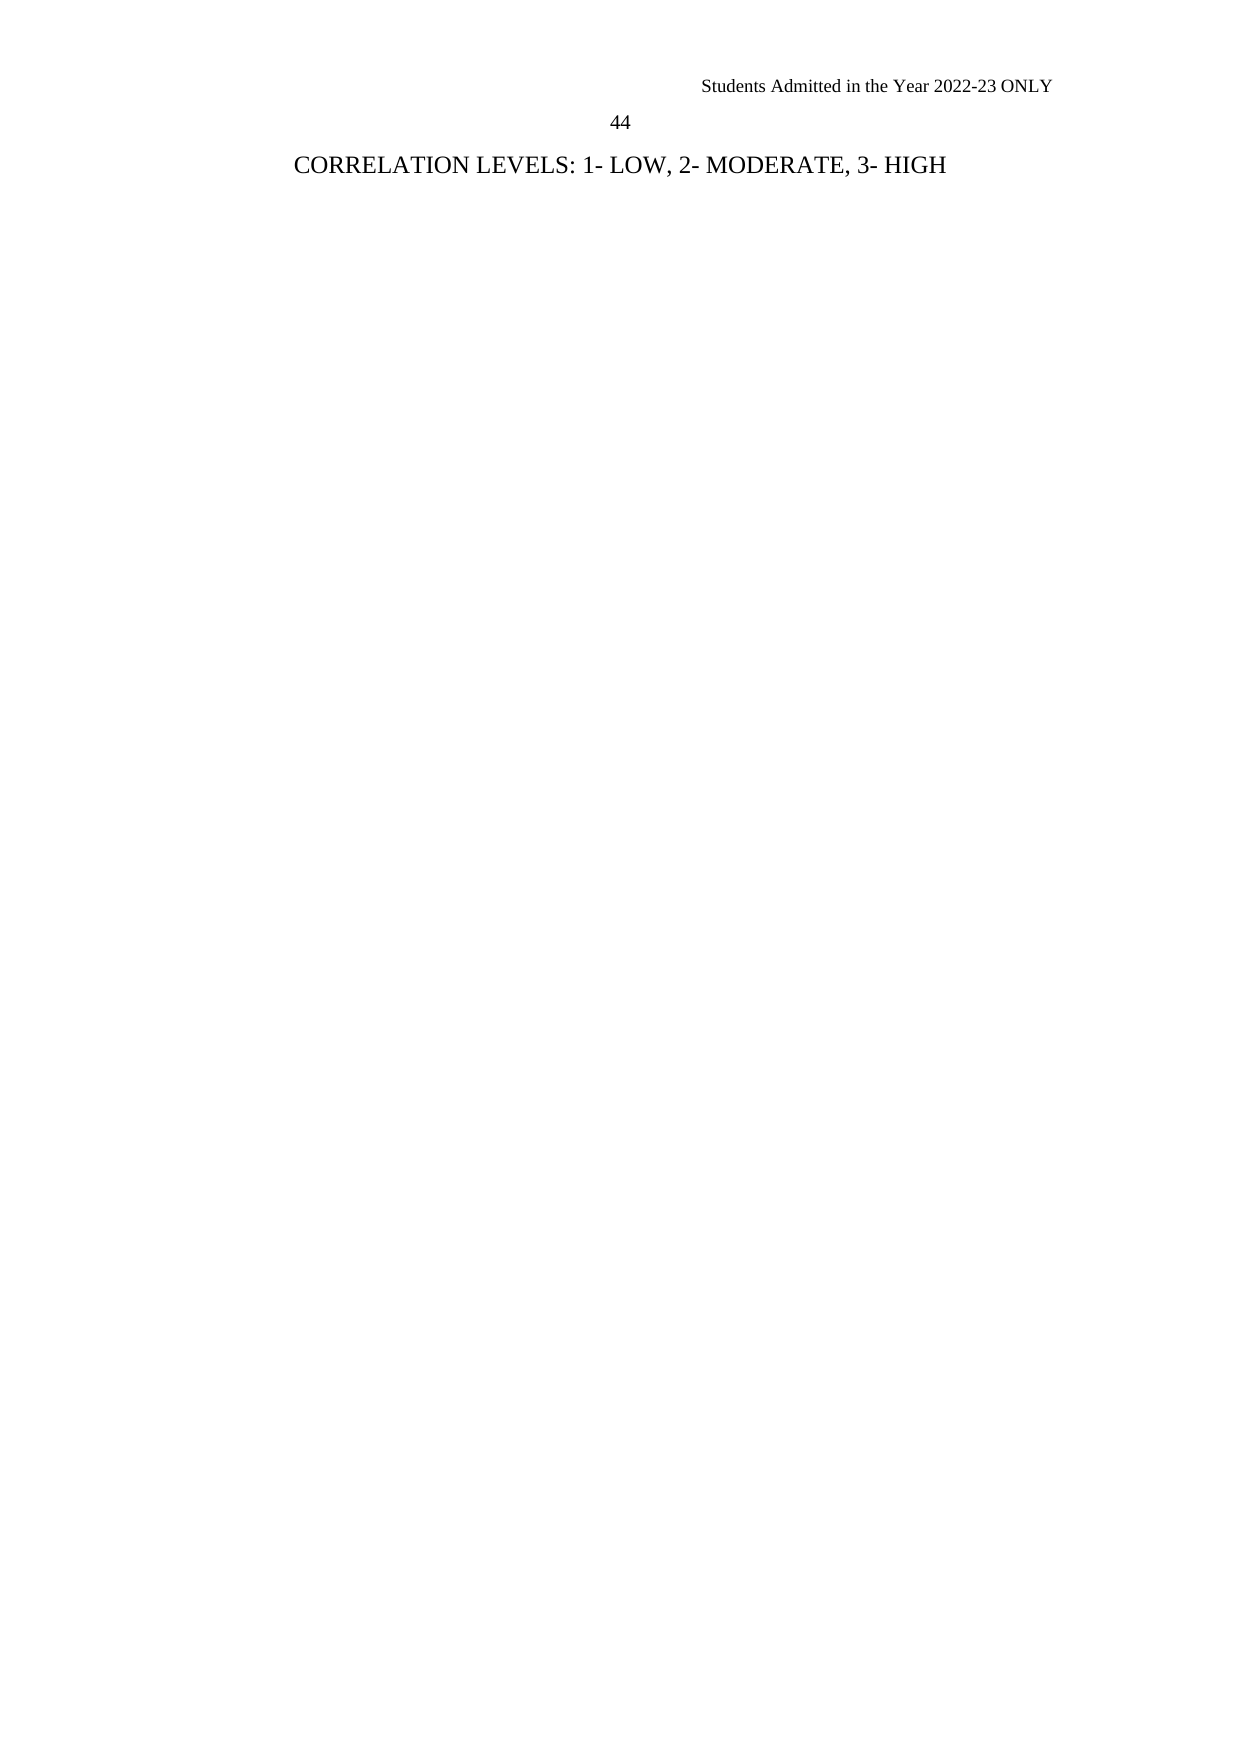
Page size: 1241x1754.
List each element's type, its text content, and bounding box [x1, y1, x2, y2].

text CORRELATION LEVELS: 1- LOW, 2- MODERATE, 3- HIGH [187, 150, 1053, 179]
